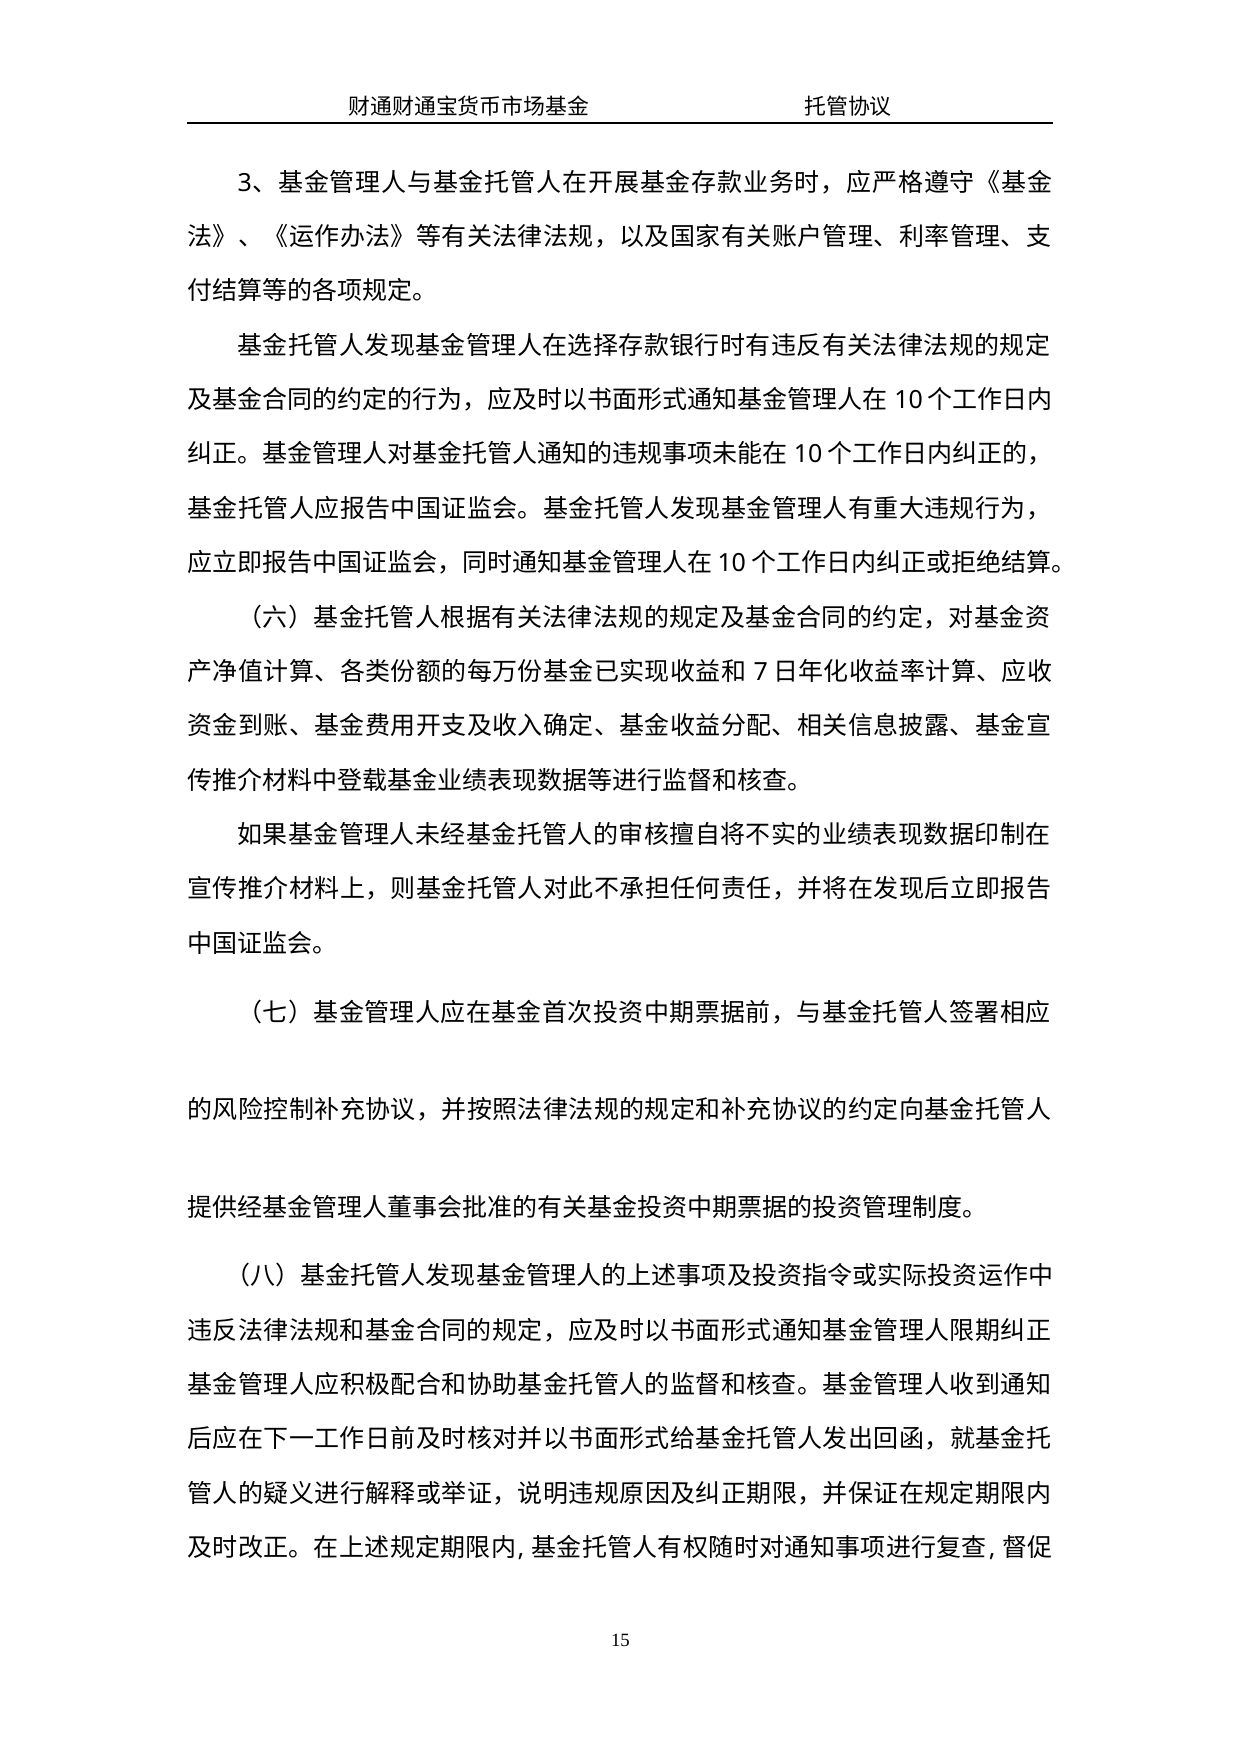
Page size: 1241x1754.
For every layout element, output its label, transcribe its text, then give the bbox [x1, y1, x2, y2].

text 3、基金管理人与基金托管人在开展基金存款业务时，应严格遵守《基金法》、《运作办法》等有关法律法规，以及国家有关账户管理、利率管理、支付结算等的各项规定。 [187, 162, 1053, 307]
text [187, 1256, 1053, 1564]
text （七）基金管理人应在基金首次投资中期票据前，与基金托管人签署相应的风险控制补充协议，并按照法律法规的规定和补充协议的约定向基金托管人提供经基金管理人董事会批准的有关基金投资中期票据的投资管理制度。 [187, 978, 1053, 1238]
text （六）基金托管人根据有关法律法规的规定及基金合同的约定，对基金资产净值计算、各类份额的每万份基金已实现收益和7日年化收益率计算、应收资金到账、基金费用开支及收入确定、基金收益分配、相关信息披露、基金宣传推介材料中登载基金业绩表现数据等进行监督和核查。 [187, 597, 1053, 796]
text 如果基金管理人未经基金托管人的审核擅自将不实的业绩表现数据印制在宣传推介材料上，则基金托管人对此不承担任何责任，并将在发现后立即报告中国证监会。 [187, 814, 1053, 959]
text 基金托管人发现基金管理人在选择存款银行时有违反有关法律法规的规定及基金合同的约定的行为，应及时以书面形式通知基金管理人在10个工作日内纠正。基金管理人对基金托管人通知的违规事项未能在10个工作日内纠正的，基金托管人应报告中国证监会。基金托管人发现基金管理人有重大违规行为，应立即报告中国证监会，同时通知基金管理人在10个工作日内纠正或拒绝结算。 [187, 325, 1053, 579]
